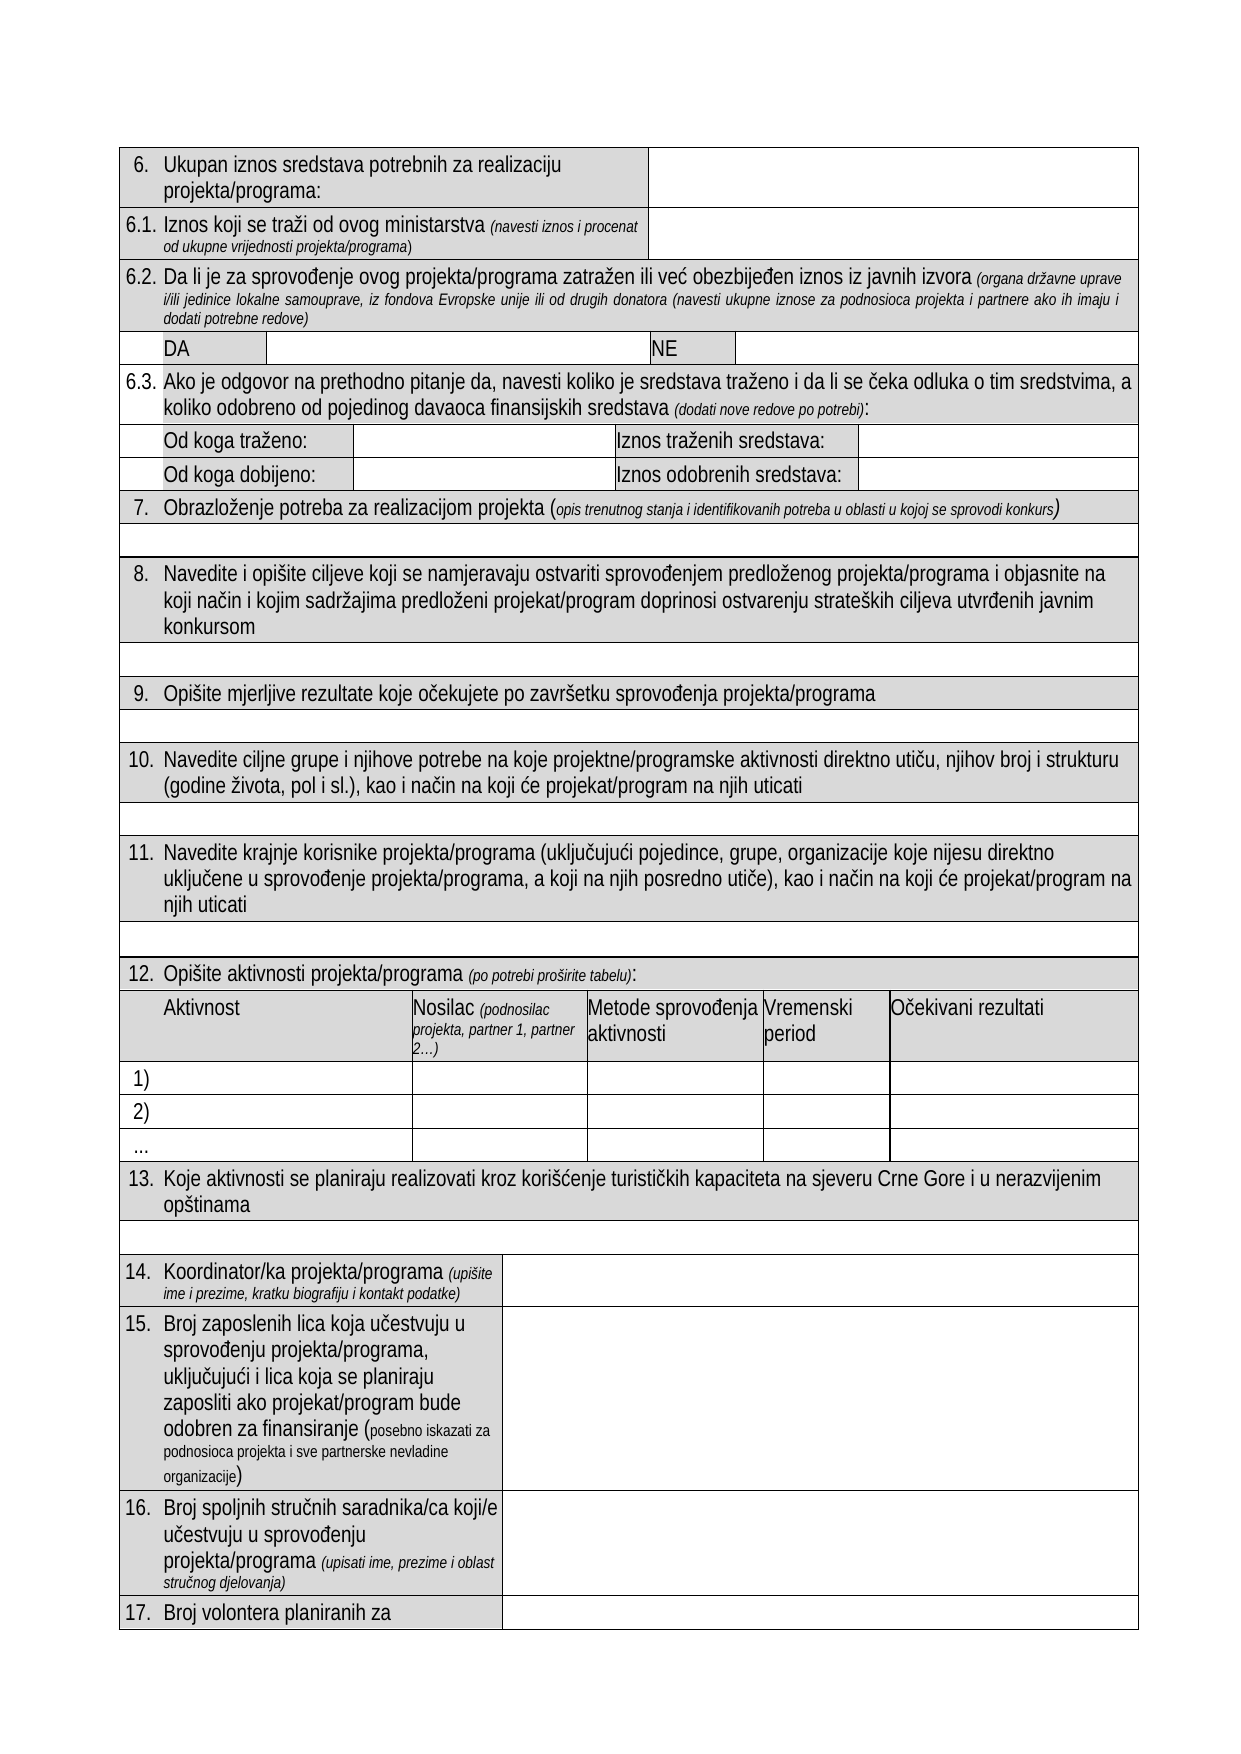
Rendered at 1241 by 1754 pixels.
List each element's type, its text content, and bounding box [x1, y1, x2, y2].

table_cell Ukupan iznos sredstava potrebnih za realizaciju projekta/programa: [163, 148, 648, 207]
table_cell [891, 1062, 1138, 1094]
table_cell 16. [120, 1491, 163, 1595]
table_cell Iznos traženih sredstava: [616, 425, 858, 457]
table_cell Navedite i opišite ciljeve koji se namjeravaju ostvariti sprovođenjem predloženog projekta/programa i objasnite na koji način i kojim sadržajima predloženi projekat/program doprinosi ostvarenju strateških ciljeva utvrđenih javnim konkursom [163, 558, 1138, 642]
table_cell Od koga dobijeno: [163, 458, 353, 490]
table_cell 15. [120, 1307, 163, 1490]
table_cell [120, 524, 1138, 556]
table_cell [120, 425, 163, 457]
table_cell [354, 458, 615, 490]
table_cell [736, 332, 1138, 364]
table_cell Opišite aktivnosti projekta/programa (po potrebi proširite tabelu): [163, 958, 1138, 989]
table_cell 6.1. [120, 208, 163, 259]
table_cell 9. [120, 677, 163, 709]
table_cell [503, 1307, 1138, 1490]
table_cell [120, 803, 1138, 835]
table_cell [120, 1221, 1138, 1254]
table_cell [649, 208, 1138, 259]
table_cell [503, 1491, 1138, 1595]
table_cell Vremenski period [764, 991, 889, 1061]
table_cell [891, 1095, 1138, 1128]
table_cell [120, 991, 163, 1061]
table_cell [120, 922, 1138, 956]
table_cell 8. [120, 558, 163, 642]
table_cell [764, 1095, 889, 1128]
table_cell [120, 710, 1138, 742]
table_cell Obrazloženje potreba za realizacijom projekta (opis trenutnog stanja i identifikovanih potreba u oblasti u kojoj se sprovodi konkurs) [163, 491, 1138, 523]
table_cell 17. [120, 1596, 163, 1628]
table_cell [588, 1062, 763, 1094]
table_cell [163, 1596, 502, 1628]
table_cell [764, 1129, 889, 1161]
table_cell Od koga traženo: [163, 425, 353, 457]
table_cell 13. [120, 1162, 163, 1220]
table_cell Iznos koji se traži od ovog ministarstva (navesti iznos i procenat od ukupne vrijednosti projekta/programa) [163, 208, 648, 259]
table_cell [267, 332, 650, 364]
table_cell [120, 643, 1138, 676]
table_cell [413, 1129, 587, 1161]
table_cell Navedite krajnje korisnike projekta/programa (uključujući pojedince, grupe, organizacije koje nijesu direktno uključene u sprovođenje projekta/programa, a koji na njih posredno utiče), kao i način na koji će projekat/program na njih uticati [163, 836, 1138, 921]
table_cell [163, 1062, 412, 1094]
table_cell Koordinator/ka projekta/programa (upišite ime i prezime, kratku biografiju i kontakt podatke) [163, 1255, 502, 1306]
table_cell Nosilac (podnosilac projekta, partner 1, partner 2…) [413, 991, 587, 1061]
table_cell Broj spoljnih stručnih saradnika/ca koji/e učestvuju u sprovođenju projekta/programa (upisati ime, prezime i oblast stručnog djelovanja) [163, 1491, 502, 1595]
table_cell [413, 1062, 587, 1094]
table_cell Broj zaposlenih lica koja učestvuju u sprovođenju projekta/programa, uključujući i lica koja se planiraju zaposliti ako projekat/program bude odobren za finansiranje (posebno iskazati za podnosioca projekta i sve partnerske nevladine organizacije) [163, 1307, 502, 1490]
table_cell Opišite mjerljive rezultate koje očekujete po završetku sprovođenja projekta/programa [163, 677, 1138, 709]
table_cell Metode sprovođenja aktivnosti [588, 991, 763, 1061]
table_cell [859, 425, 1138, 457]
table_cell 12. [120, 958, 163, 989]
table_cell Aktivnost [163, 991, 412, 1061]
table_cell Iznos odobrenih sredstava: [616, 458, 858, 490]
table_cell Koje aktivnosti se planiraju realizovati kroz korišćenje turističkih kapaciteta na sjeveru Crne Gore i u nerazvijenim opštinama [163, 1162, 1138, 1220]
table_cell [163, 1129, 412, 1161]
table_cell [649, 148, 1138, 207]
table_cell [503, 1255, 1138, 1306]
table_cell 10. [120, 743, 163, 802]
table_cell 14. [120, 1255, 163, 1306]
table_cell [413, 1095, 587, 1128]
table_cell Da li je za sprovođenje ovog projekta/programa zatražen ili već obezbijeđen iznos iz javnih izvora (organa državne uprave i/ili jedinice lokalne samouprave, iz fondova Evropske unije ili od drugih donatora (navesti ukupne iznose za podnosioca projekta i partnere ako ih imaju i dodati potrebne redove) [163, 260, 1138, 331]
table_cell 7. [120, 491, 163, 523]
table_cell 11. [120, 836, 163, 921]
table_cell 6. [120, 148, 163, 207]
table_cell 6.2. [120, 260, 163, 331]
table_cell Ako je odgovor na prethodno pitanje da, navesti koliko je sredstava traženo i da li se čeka odluka o tim sredstvima, a koliko odobreno od pojedinog davaoca finansijskih sredstava (dodati nove redove po potrebi): [163, 365, 1138, 423]
table_cell [891, 1129, 1138, 1161]
table_cell DA [163, 332, 266, 364]
table_cell 1) [120, 1062, 163, 1094]
table_cell [764, 1062, 889, 1094]
table_cell 6.3. [120, 365, 163, 423]
table_cell [859, 458, 1138, 490]
table_cell 2) [120, 1095, 163, 1128]
table_cell [588, 1129, 763, 1161]
table_cell [354, 425, 615, 457]
table_cell [163, 1095, 412, 1128]
table_cell Očekivani rezultati [891, 991, 1138, 1061]
table_cell [120, 458, 163, 490]
table_cell Navedite ciljne grupe i njihove potrebe na koje projektne/programske aktivnosti direktno utiču, njihov broj i strukturu (godine života, pol i sl.), kao i način na koji će projekat/program na njih uticati [163, 743, 1138, 802]
table_cell NE [651, 332, 735, 364]
table_cell ... [120, 1129, 163, 1161]
table_cell [588, 1095, 763, 1128]
table_cell [503, 1596, 1138, 1628]
table_cell [120, 332, 163, 364]
